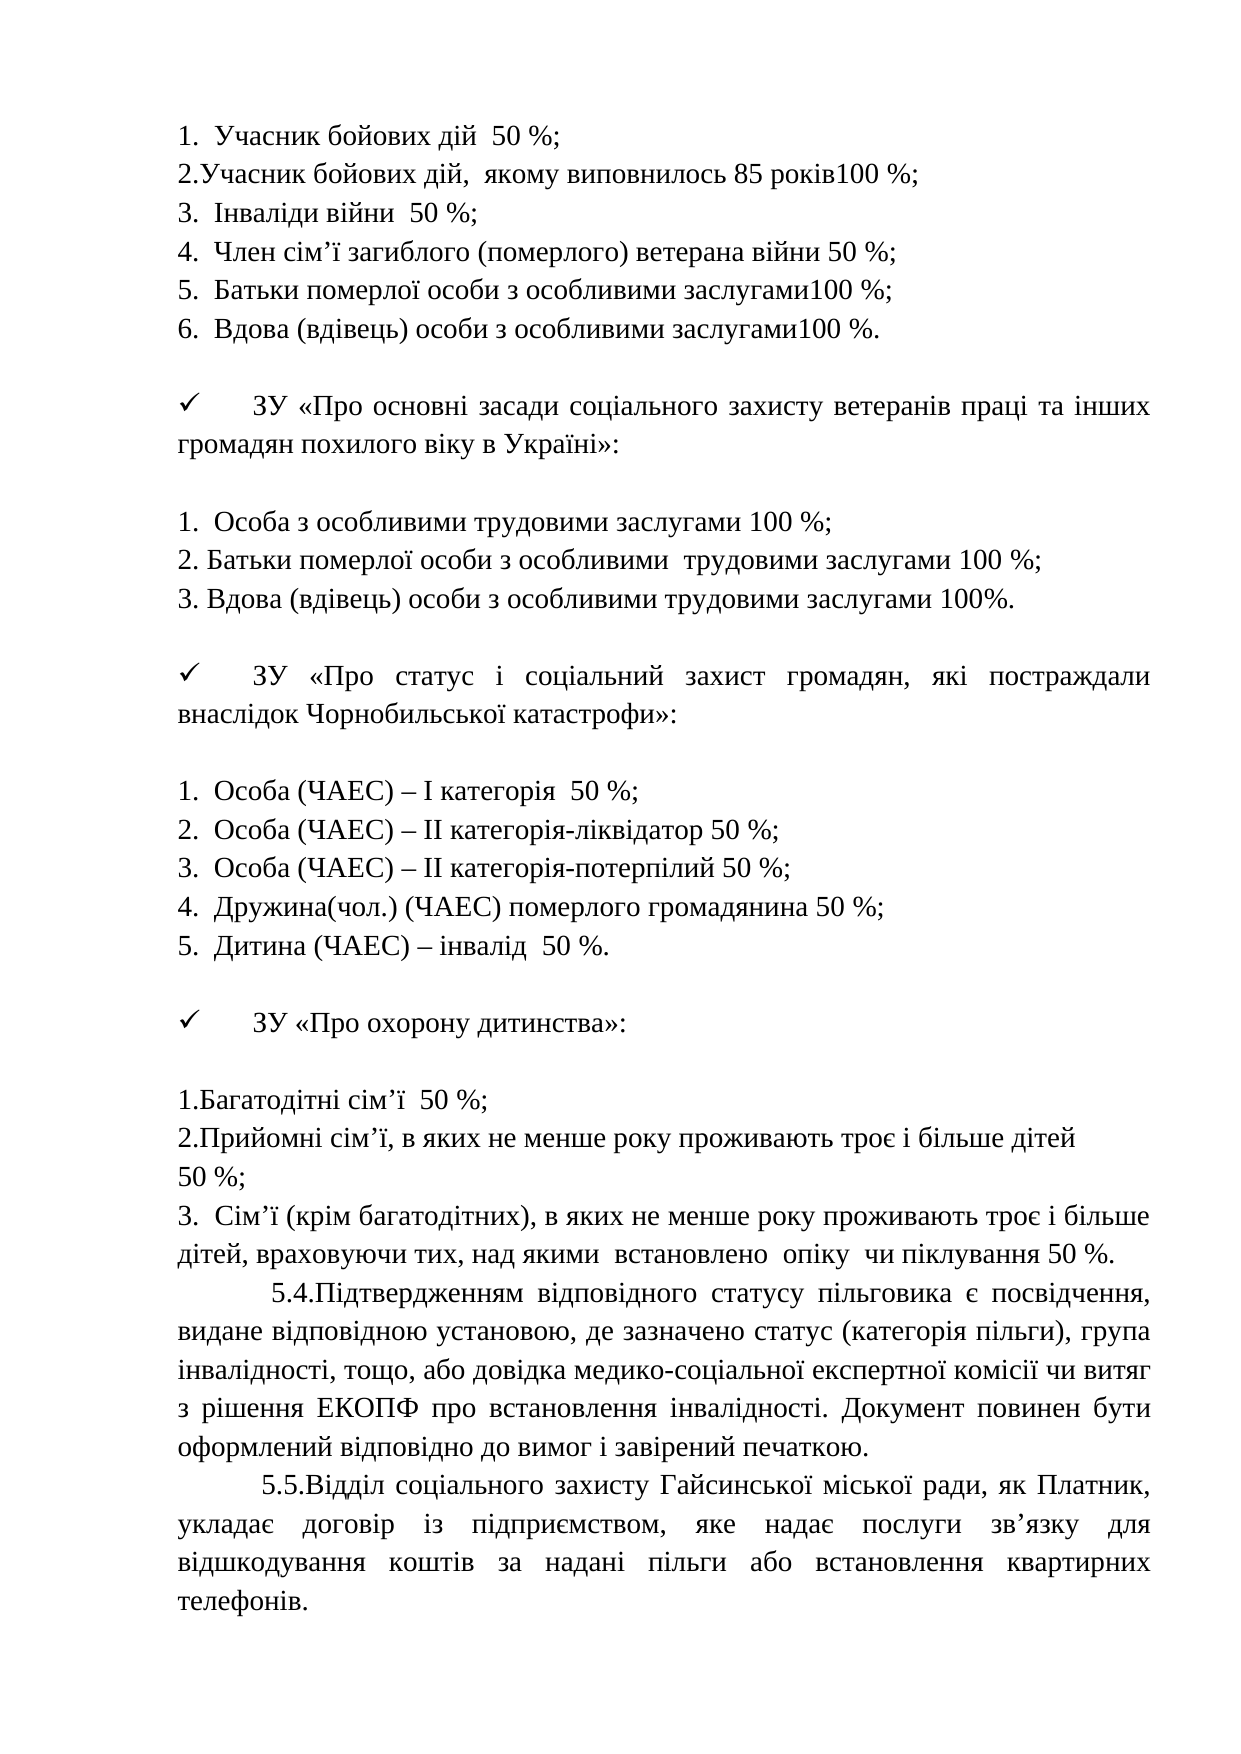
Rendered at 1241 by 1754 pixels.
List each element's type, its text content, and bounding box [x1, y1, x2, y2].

text 1.Багатодітні сім’ї 50 %; [177, 1082, 1152, 1116]
text 4. Член сім’ї загиблого (померлого) ветерана війни 50 %; [177, 234, 1152, 267]
text 3. Інваліди війни 50 %; [177, 195, 1152, 229]
text 3. Особа (ЧАЕС) – ІІ категорія-потерпілий 50 %; [177, 851, 1152, 884]
text 5. Батьки померлої особи з особливими заслугами100 %; [177, 272, 1152, 306]
text 1. Учасник бойових дій 50 %; [177, 118, 1152, 152]
text 5.4.Підтвердженням відповідного статусу пільговика є посвідчення, видане відповідною установою, де зазначено статус (категорія пільги), група інвалідності, тощо, або довідка медико-соціальної експертної комісії чи витяг з рішення ЕКОПФ про встановлення інвалідності. Документ повинен бути оформлений відповідно до вимог і завірений печаткою. [177, 1275, 1152, 1462]
list ЗУ «Про основні засади соціального захисту ветеранів праці та інших громадян похилого віку в Україні»: [177, 388, 1152, 460]
text 5.5.Відділ соціального захисту Гайсинської міської ради, як Платник, укладає договір із підприємством, яке надає послуги зв’язку для відшкодування коштів за надані пільги або встановлення квартирних телефонів. [177, 1467, 1152, 1617]
text 3. Вдова (вдівець) особи з особливими трудовими заслугами 100%. [177, 581, 1152, 614]
text 4. Дружина(чол.) (ЧАЕС) померлого громадянина 50 %; [177, 889, 1152, 923]
text 2.Прийомні сім’ї, в яких не менше року проживають троє і більше дітей [177, 1121, 1152, 1154]
text 1. Особа з особливими трудовими заслугами 100 %; [177, 504, 1152, 537]
text 2. Особа (ЧАЕС) – ІІ категорія-ліквідатор 50 %; [177, 812, 1152, 846]
text 2.Учасник бойових дій, якому виповнилось 85 років100 %; [177, 157, 1152, 190]
text 6. Вдова (вдівець) особи з особливими заслугами100 %. [177, 311, 1152, 344]
list ЗУ «Про статус і соціальний захист громадян, які постраждали внаслідок Чорнобильської катастрофи»: [177, 658, 1152, 730]
text 5. Дитина (ЧАЕС) – інвалід 50 %. [177, 928, 1152, 961]
text 50 %; [177, 1159, 1152, 1193]
text 2. Батьки померлої особи з особливими трудовими заслугами 100 %; [177, 542, 1152, 576]
list ЗУ «Про охорону дитинства»: [177, 1005, 1152, 1038]
text 1. Особа (ЧАЕС) – І категорія 50 %; [177, 773, 1152, 807]
text 3. Сім’ї (крім багатодітних), в яких не менше року проживають троє і більше дітей, враховуючи тих, над якими встановлено опіку чи піклування 50 %. [177, 1198, 1152, 1270]
